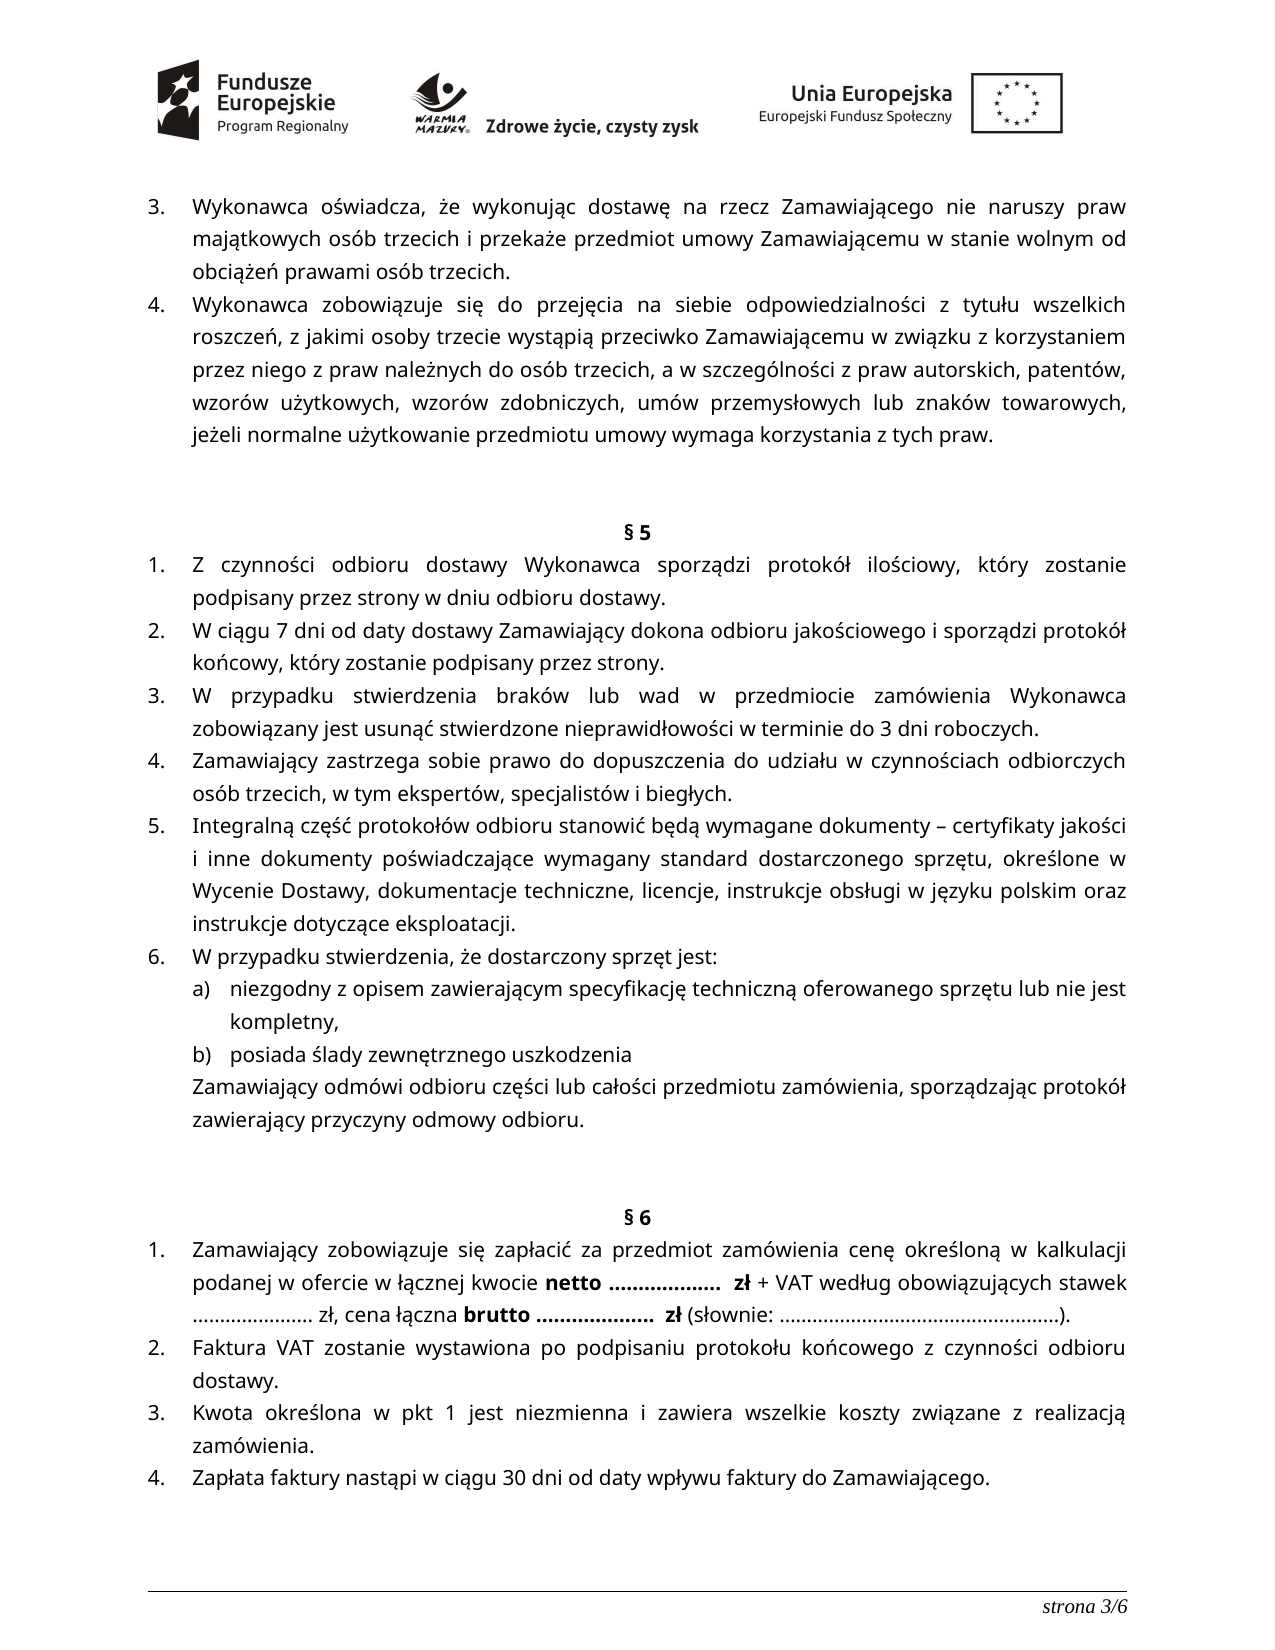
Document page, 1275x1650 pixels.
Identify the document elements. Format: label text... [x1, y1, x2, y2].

text § 6 [148, 1203, 1127, 1231]
list W ciągu 7 dni od daty dostawy Zamawiający dokona odbioru jakościowego i sporządzi protokół końcowy, który zostanie podpisany przez strony. [148, 616, 1127, 677]
list Integralną część protokołów odbioru stanowić będą wymagane dokumenty – certyfikaty jakości i inne dokumenty poświadczające wymagany standard dostarczonego sprzętu, określone w Wycenie Dostawy, dokumentacje techniczne, licencje, instrukcje obsługi w języku polskim oraz instrukcje dotyczące eksploatacji. [148, 811, 1127, 938]
list Zamawiający zastrzega sobie prawo do dopuszczenia do udziału w czynnościach odbiorczych osób trzecich, w tym ekspertów, specjalistów i biegłych. [148, 746, 1127, 807]
list Zapłata faktury nastąpi w ciągu 30 dni od daty wpływu faktury do Zamawiającego. [148, 1463, 1127, 1492]
list posiada ślady zewnętrznego uszkodzenia [192, 1040, 1127, 1068]
text § 5 [148, 518, 1127, 546]
list Wykonawca zobowiązuje się do przejęcia na siebie odpowiedzialności z tytułu wszelkich roszczeń, z jakimi osoby trzecie wystąpią przeciwko Zamawiającemu w związku z korzystaniem przez niego z praw należnych do osób trzecich, a w szczególności z praw autorskich, patentów, wzorów użytkowych, wzorów zdobniczych, umów przemysłowych lub znaków towarowych, jeżeli normalne użytkowanie przedmiotu umowy wymaga korzystania z tych praw. [148, 290, 1127, 449]
list W przypadku stwierdzenia, że dostarczony sprzęt jest: [148, 942, 1127, 970]
list Wykonawca oświadcza, że wykonując dostawę na rzecz Zamawiającego nie naruszy praw majątkowych osób trzecich i przekaże przedmiot umowy Zamawiającemu w stanie wolnym od obciążeń prawami osób trzecich. [148, 192, 1127, 286]
list Zamawiający zobowiązuje się zapłacić za przedmiot zamówienia cenę określoną w kalkulacji podanej w ofercie w łącznej kwocie netto ………………. zł + VAT według obowiązujących stawek …………………. zł, cena łączna brutto ……………….. zł (słownie: ……………………………………………). [148, 1235, 1127, 1329]
list niezgodny z opisem zawierającym specyfikację techniczną oferowanego sprzętu lub nie jest kompletny, [192, 974, 1127, 1036]
list Kwota określona w pkt 1 jest niezmienna i zawiera wszelkie koszty związane z realizacją zamówienia. [148, 1398, 1127, 1459]
list Z czynności odbioru dostawy Wykonawca sporządzi protokół ilościowy, który zostanie podpisany przez strony w dniu odbioru dostawy. [148, 551, 1127, 612]
picture [137, 39, 1083, 161]
list Zamawiający odmówi odbioru części lub całości przedmiotu zamówienia, sporządzając protokół zawierający przyczyny odmowy odbioru. [192, 1072, 1127, 1133]
list W przypadku stwierdzenia braków lub wad w przedmiocie zamówienia Wykonawca zobowiązany jest usunąć stwierdzone nieprawidłowości w terminie do 3 dni roboczych. [148, 681, 1127, 742]
list Faktura VAT zostanie wystawiona po podpisaniu protokołu końcowego z czynności odbioru dostawy. [148, 1333, 1127, 1394]
